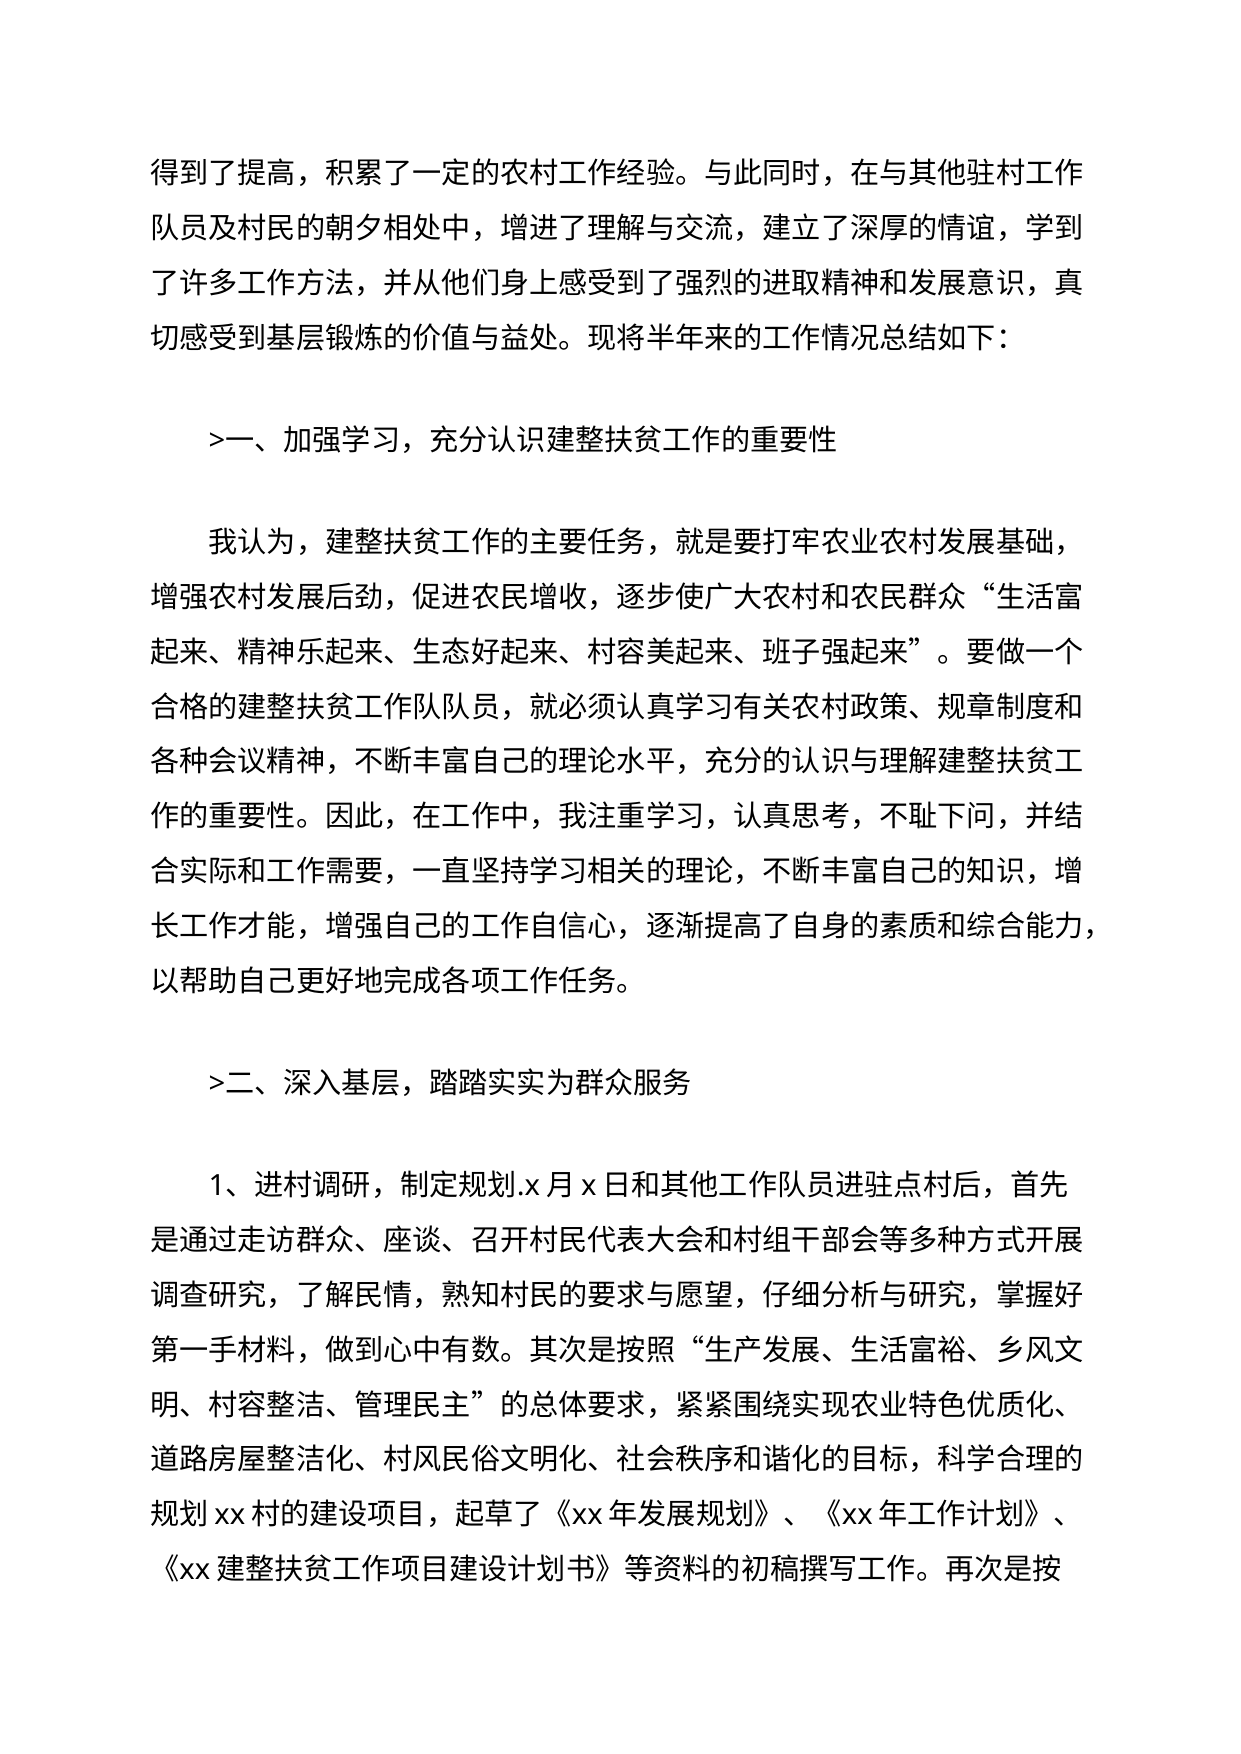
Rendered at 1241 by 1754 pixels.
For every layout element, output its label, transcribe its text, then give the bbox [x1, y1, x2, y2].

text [150, 1161, 1090, 1588]
text >一、加强学习，充分认识建整扶贫工作的重要性 [150, 416, 1090, 459]
text >二、深入基层，踏踏实实为群众服务 [150, 1059, 1090, 1102]
text 我认为，建整扶贫工作的主要任务，就是要打牢农业农村发展基础，增强农村发展后劲，促进农民增收，逐步使广大农村和农民群众“生活富起来、精神乐起来、生态好起来、村容美起来、班子强起来”。要做一个合格的建整扶贫工作队队员，就必须认真学习有关农村政策、规章制度和各种会议精神，不断丰富自己的理论水平，充分的认识与理解建整扶贫工作的重要性。因此，在工作中，我注重学习，认真思考，不耻下问，并结合实际和工作需要，一直坚持学习相关的理论，不断丰富自己的知识，增长工作才能，增强自己的工作自信心，逐渐提高了自身的素质和综合能力，以帮助自己更好地完成各项工作任务。 [150, 518, 1090, 1000]
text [150, 150, 1090, 357]
